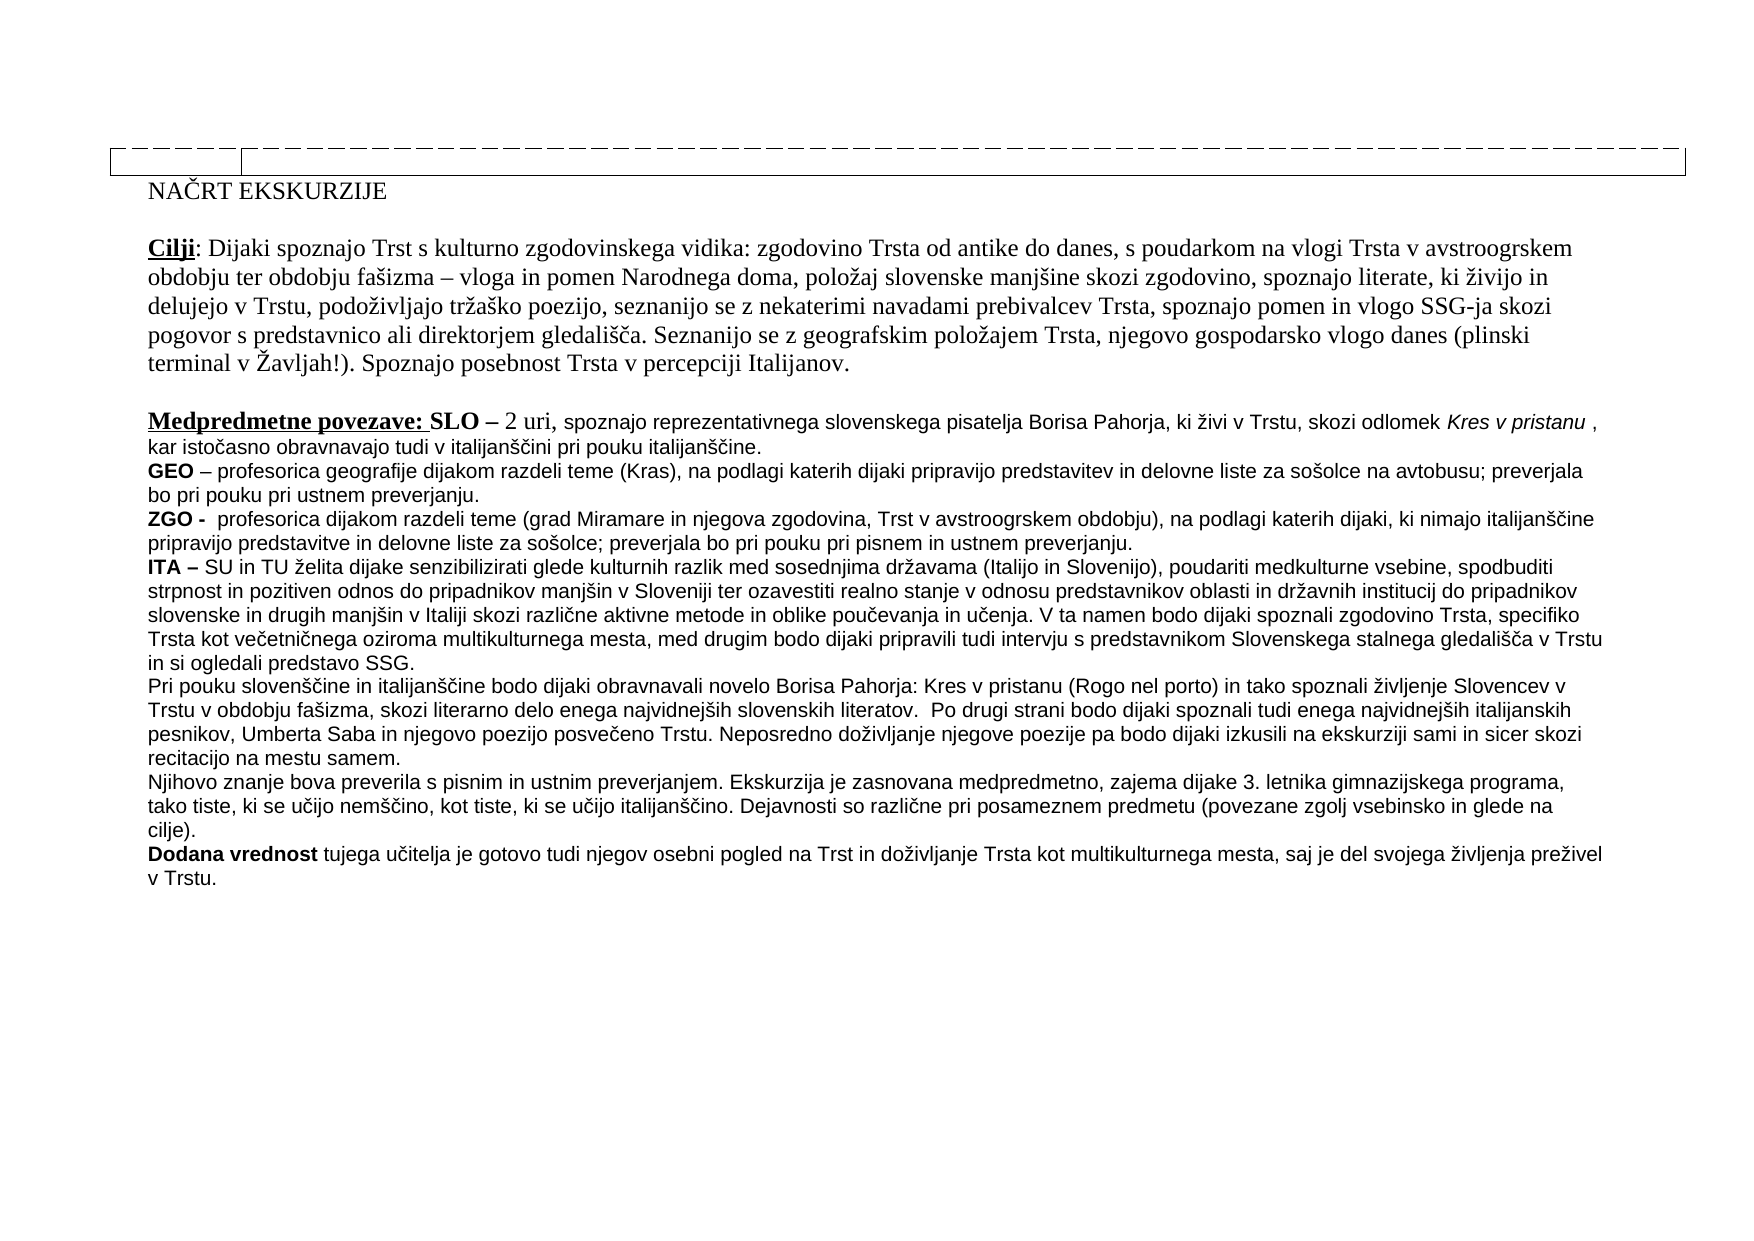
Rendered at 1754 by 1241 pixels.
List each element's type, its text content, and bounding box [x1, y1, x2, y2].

text Medpredmetne povezave: SLO – 2 uri, spoznajo reprezentativnega slovenskega pisatelja Borisa Pahorja, ki živi v Trstu, skozi odlomek Kres v pristanu , kar istočasno obravnavajo tudi v italijanščini pri pouku italijanščine. [148, 406, 1606, 459]
text GEO – profesorica geografije dijakom razdeli teme (Kras), na podlagi katerih dijaki pripravijo predstavitev in delovne liste za sošolce na avtobusu; preverjala bo pri pouku pri ustnem preverjanju. [148, 459, 1606, 507]
text Njihovo znanje bova preverila s pisnim in ustnim preverjanjem. Ekskurzija je zasnovana medpredmetno, zajema dijake 3. letnika gimnazijskega programa, tako tiste, ki se učijo nemščino, kot tiste, ki se učijo italijanščino. Dejavnosti so različne pri posameznem predmetu (povezane zgolj vsebinsko in glede na cilje). [148, 770, 1606, 842]
text Dodana vrednost tujega učitelja je gotovo tudi njegov osebni pogled na Trst in doživljanje Trsta kot multikulturnega mesta, saj je del svojega življenja preživel v Trstu. [148, 842, 1606, 890]
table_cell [242, 148, 1685, 175]
text Cilji: Dijaki spoznajo Trst s kulturno zgodovinskega vidika: zgodovino Trsta od antike do danes, s poudarkom na vlogi Trsta v avstroogrskem obdobju ter obdobju fašizma – vloga in pomen Narodnega doma, položaj slovenske manjšine skozi zgodovino, spoznajo literate, ki živijo in delujejo v Trstu, podoživljajo tržaško poezijo, seznanijo se z nekaterimi navadami prebivalcev Trsta, spoznajo pomen in vlogo SSG-ja skozi pogovor s predstavnico ali direktorjem gledališča. Seznanijo se z geografskim položajem Trsta, njegovo gospodarsko vlogo danes (plinski terminal v Žavljah!). Spoznajo posebnost Trsta v percepciji Italijanov. [148, 233, 1606, 377]
text Pri pouku slovenščine in italijanščine bodo dijaki obravnavali novelo Borisa Pahorja: Kres v pristanu (Rogo nel porto) in tako spoznali življenje Slovencev v Trstu v obdobju fašizma, skozi literarno delo enega najvidnejših slovenskih literatov. Po drugi strani bodo dijaki spoznali tudi enega najvidnejših italijanskih pesnikov, Umberta Saba in njegovo poezijo posvečeno Trstu. Neposredno doživljanje njegove poezije pa bodo dijaki izkusili na ekskurziji sami in sicer skozi recitacijo na mestu samem. [148, 674, 1606, 770]
text ITA – SU in TU želita dijake senzibilizirati glede kulturnih razlik med sosednjima državama (Italijo in Slovenijo), poudariti medkulturne vsebine, spodbuditi strpnost in pozitiven odnos do pripadnikov manjšin v Sloveniji ter ozavestiti realno stanje v odnosu predstavnikov oblasti in državnih institucij do pripadnikov slovenske in drugih manjšin v Italiji skozi različne aktivne metode in oblike poučevanja in učenja. V ta namen bodo dijaki spoznali zgodovino Trsta, specifiko Trsta kot večetničnega oziroma multikulturnega mesta, med drugim bodo dijaki pripravili tudi intervju s predstavnikom Slovenskega stalnega gledališča v Trstu in si ogledali predstavo SSG. [148, 554, 1606, 674]
text ZGO - profesorica dijakom razdeli teme (grad Miramare in njegova zgodovina, Trst v avstroogrskem obdobju), na podlagi katerih dijaki, ki nimajo italijanščine pripravijo predstavitve in delovne liste za sošolce; preverjala bo pri pouku pri pisnem in ustnem preverjanju. [148, 507, 1606, 554]
text NAČRT EKSKURZIJE [148, 176, 1606, 205]
table_cell [111, 148, 241, 175]
